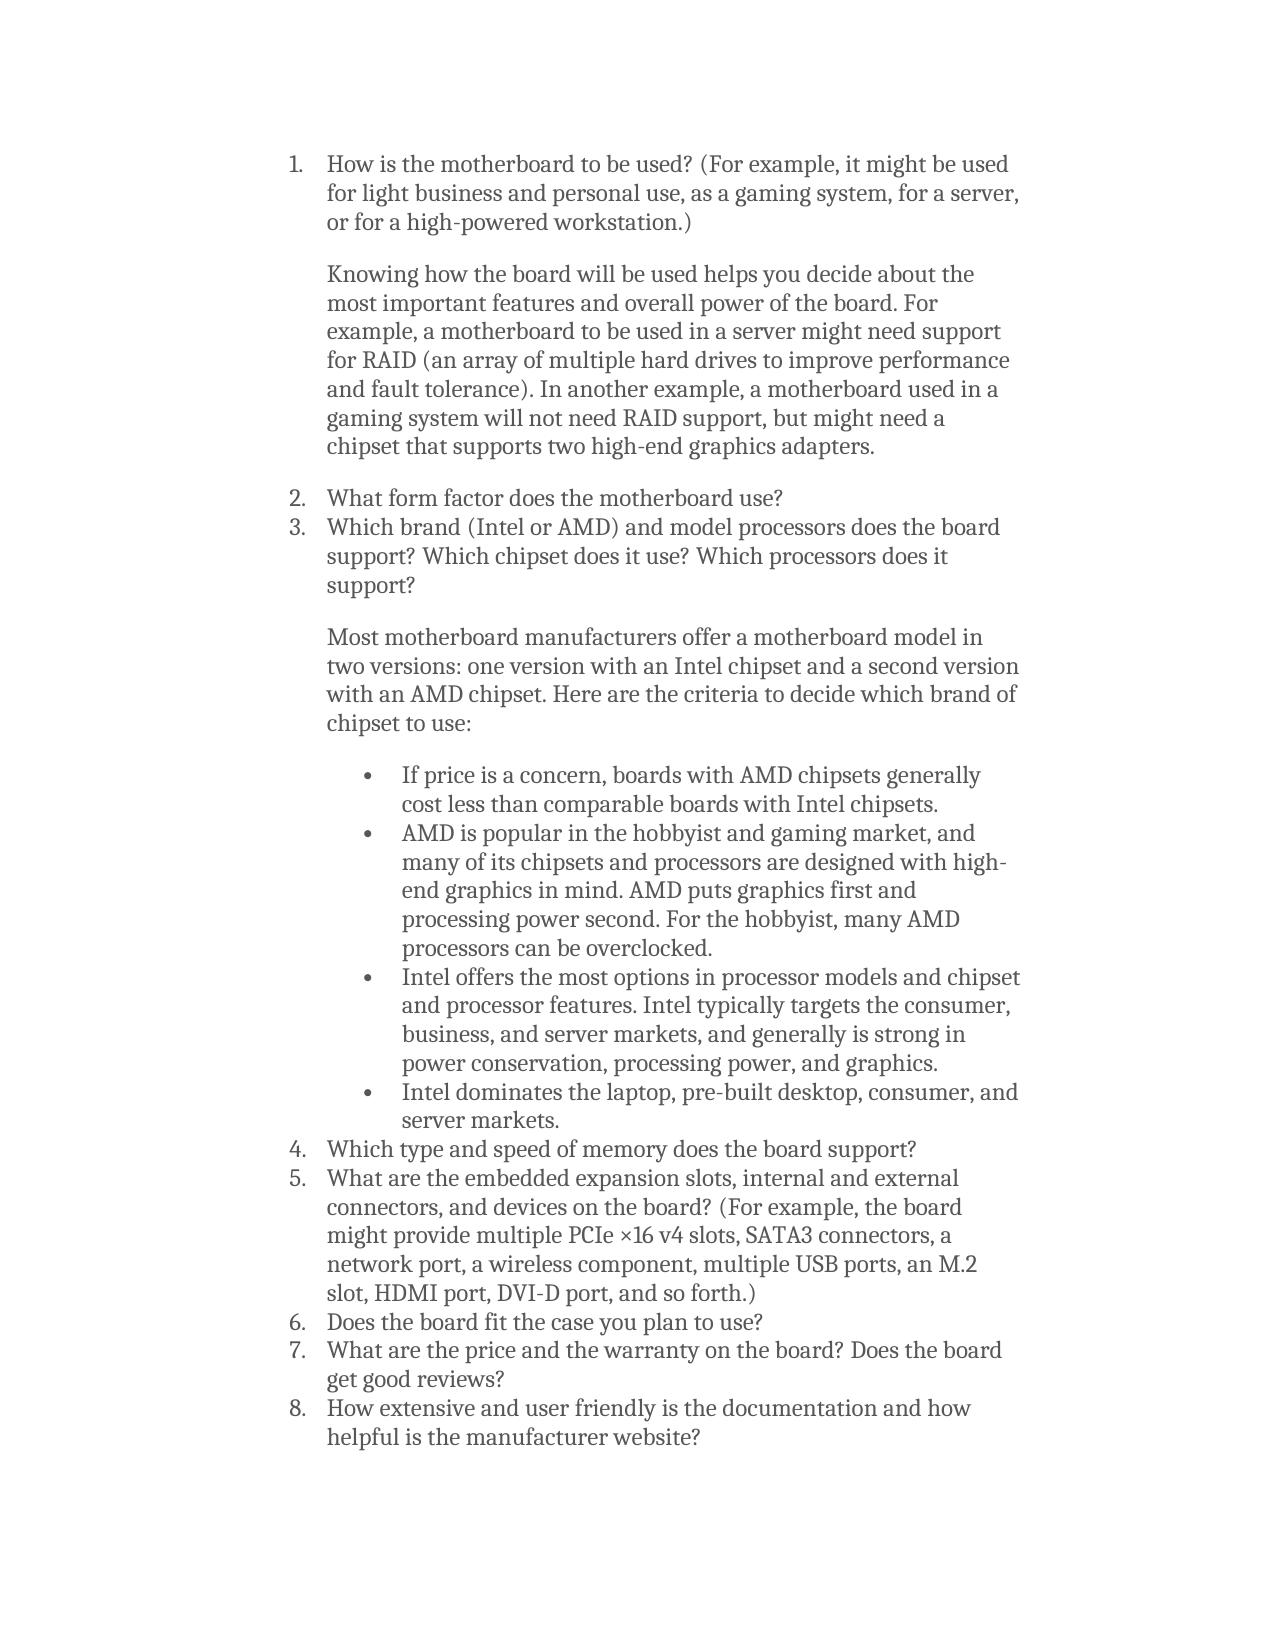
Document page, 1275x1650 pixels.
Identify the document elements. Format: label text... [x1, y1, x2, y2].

list AMD is popular in the hobbyist and gaming market, and many of its chipsets and processors are designed with high-end graphics in mind. AMD puts graphics first and processing power second. For the hobbyist, many AMD processors can be overclocked. [364, 819, 1023, 962]
list What form factor does the motherboard use? [289, 484, 1023, 513]
list Intel dominates the laptop, pre-built desktop, consumer, and server markets. [364, 1077, 1023, 1135]
list How is the motherboard to be used? (For example, it might be used for light business and personal use, as a gaming system, for a server, or for a high-powered workstation.) [289, 150, 1023, 236]
list Which brand (Intel or AMD) and model processors does the board support? Which chipset does it use? Which processors does it support? [289, 513, 1023, 599]
list If price is a concern, boards with AMD chipsets generally cost less than comparable boards with Intel chipsets. [364, 761, 1023, 819]
list Intel offers the most options in processor models and chipset and processor features. Intel typically targets the consumer, business, and server markets, and generally is strong in power conservation, processing power, and graphics. [364, 962, 1023, 1077]
list Does the board fit the case you plan to use? [289, 1307, 1023, 1336]
text Knowing how the board will be used helps you decide about the most important features and overall power of the board. For example, a motherboard to be used in a server might need support for RAID (an array of multiple hard drives to improve performance and fault tolerance). In another example, a motherboard used in a gaming system will not need RAID support, but might need a chipset that supports two high-end graphics adapters. [327, 260, 1023, 461]
list How extensive and user friendly is the documentation and how helpful is the manufacturer website? [289, 1394, 1023, 1451]
list What are the embedded expansion slots, internal and external connectors, and devices on the board? (For example, the board might provide multiple PCIe ×16 v4 slots, SATA3 connectors, a network port, a wireless component, multiple USB ports, an M.2 slot, HDMI port, DVI-D port, and so forth.) [289, 1164, 1023, 1307]
list Which type and speed of memory does the board support? [289, 1135, 1023, 1164]
list What are the price and the warranty on the board? Does the board get good reviews? [289, 1336, 1023, 1394]
text Most motherboard manufacturers offer a motherboard model in two versions: one version with an Intel chipset and a second version with an AMD chipset. Here are the criteria to decide which brand of chipset to use: [327, 623, 1023, 738]
